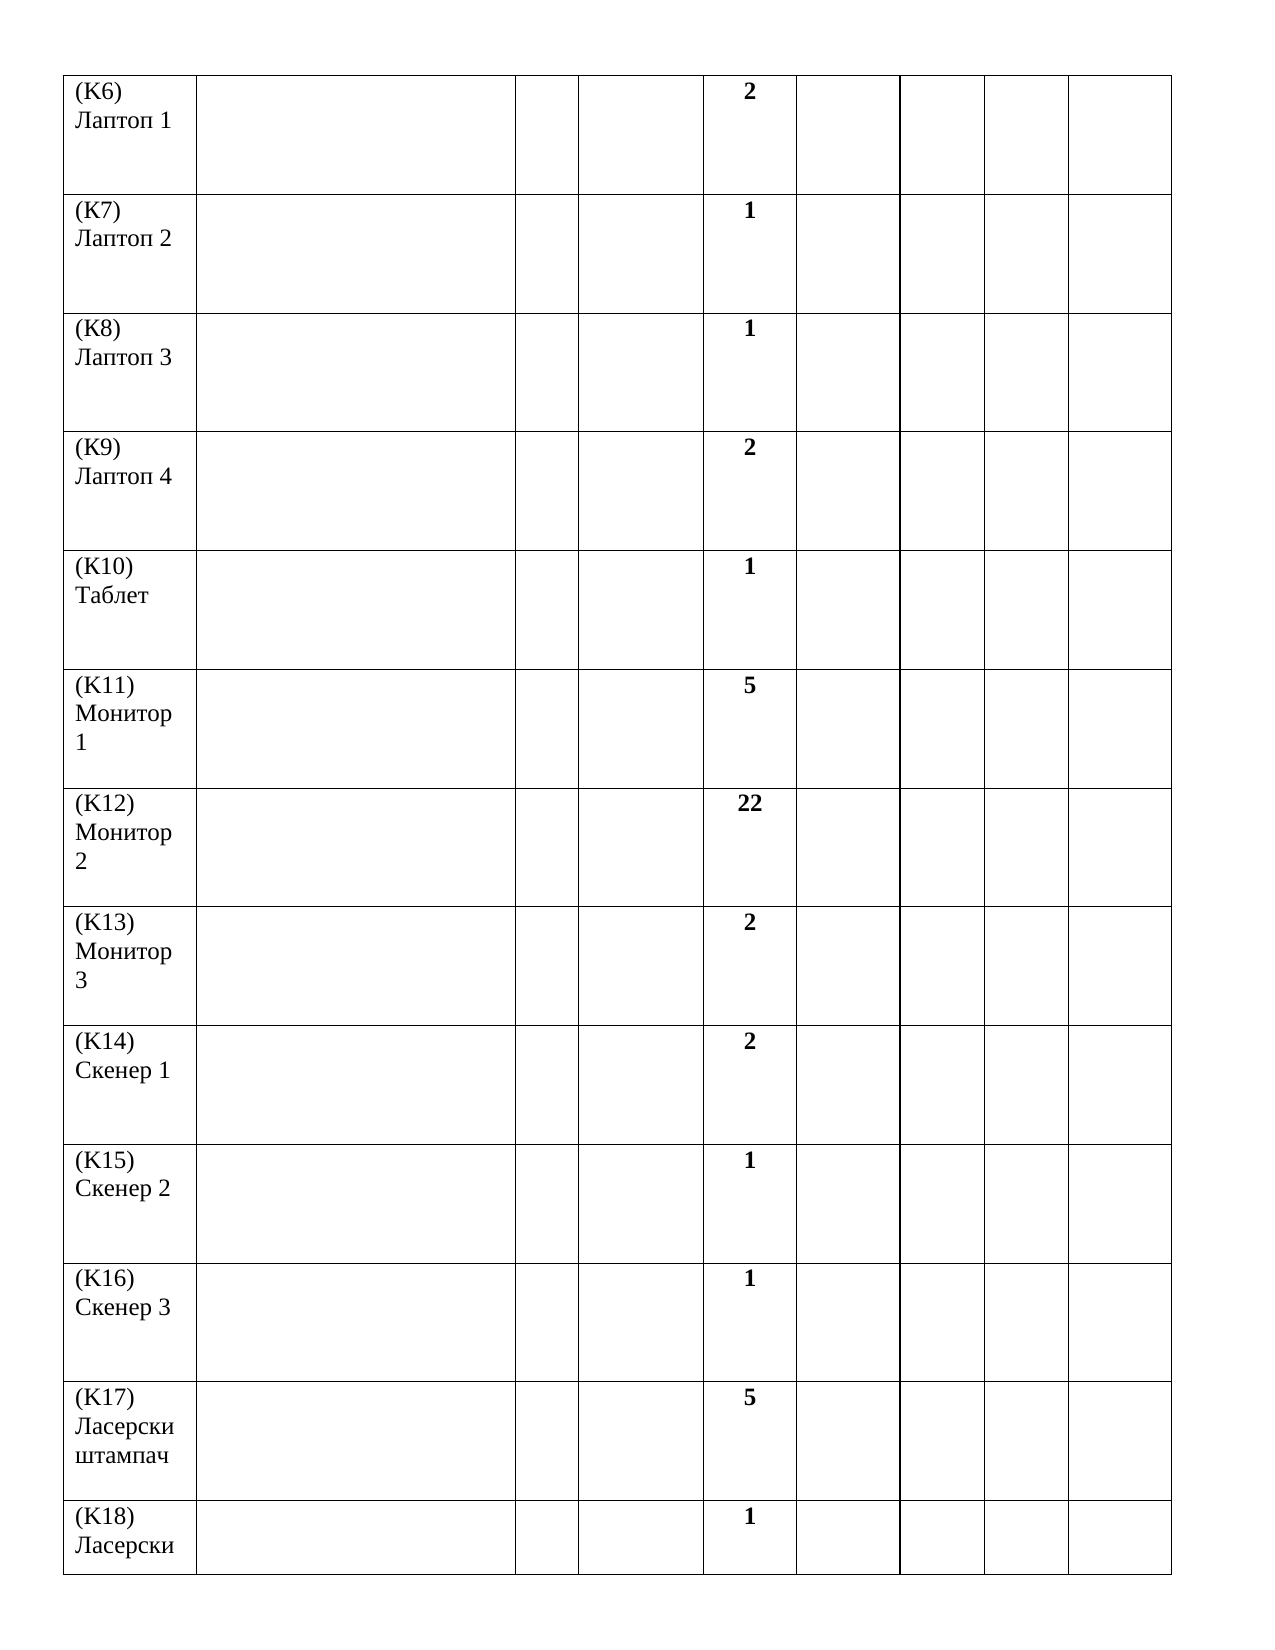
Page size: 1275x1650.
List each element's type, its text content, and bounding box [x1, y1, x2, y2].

table_cell [1069, 1501, 1171, 1574]
table_cell [797, 432, 899, 550]
table_cell [901, 76, 984, 194]
table_cell [1069, 1026, 1171, 1144]
table_cell [197, 1382, 515, 1500]
table_cell [797, 789, 899, 906]
table_cell (K6) Лаптоп 1 [64, 76, 196, 194]
table_cell [579, 1026, 703, 1144]
table_cell [516, 1264, 578, 1381]
table_cell [985, 1145, 1068, 1262]
table_cell [797, 1026, 899, 1144]
table_cell [197, 1264, 515, 1381]
table_cell [1069, 907, 1171, 1025]
table_cell [1069, 1382, 1171, 1500]
table_cell [985, 195, 1068, 312]
table_cell [985, 1501, 1068, 1574]
table_cell [579, 789, 703, 906]
table_cell 1 [704, 1501, 796, 1574]
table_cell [64, 1501, 196, 1574]
table_cell [797, 1145, 899, 1262]
table_cell [516, 195, 578, 312]
table_cell [516, 1382, 578, 1500]
table_cell [516, 789, 578, 906]
table_cell (K16) Скенер 3 [64, 1264, 196, 1381]
table_cell [985, 76, 1068, 194]
table_cell [901, 1501, 984, 1574]
table_cell [901, 1382, 984, 1500]
table_cell 1 [704, 314, 796, 431]
table_cell [197, 314, 515, 431]
table_cell [985, 551, 1068, 669]
table_cell [1069, 551, 1171, 669]
table_cell [197, 432, 515, 550]
table_cell 5 [704, 670, 796, 787]
table_cell [901, 1026, 984, 1144]
table_cell [1069, 1145, 1171, 1262]
table_cell [797, 670, 899, 787]
table_cell [797, 907, 899, 1025]
table_cell 22 [704, 789, 796, 906]
table_cell [516, 1501, 578, 1574]
table_cell [579, 1382, 703, 1500]
table_cell [516, 670, 578, 787]
table_cell 2 [704, 432, 796, 550]
table_cell [985, 1264, 1068, 1381]
table_cell [901, 432, 984, 550]
table_cell [1069, 432, 1171, 550]
table_cell [985, 670, 1068, 787]
table_cell [579, 76, 703, 194]
table_cell [901, 551, 984, 669]
table_cell 1 [704, 1264, 796, 1381]
table_cell (K12) Монитор 2 [64, 789, 196, 906]
table_cell [516, 314, 578, 431]
table_cell [197, 76, 515, 194]
table_cell (К7) Лаптоп 2 [64, 195, 196, 312]
table_cell 1 [704, 1145, 796, 1262]
table_cell [197, 1501, 515, 1574]
table_cell [197, 789, 515, 906]
table_cell (К10) Таблет [64, 551, 196, 669]
table_cell [901, 1145, 984, 1262]
table_cell [901, 670, 984, 787]
table_cell [579, 551, 703, 669]
table_cell [985, 1382, 1068, 1500]
table_cell [1069, 789, 1171, 906]
table_cell [797, 314, 899, 431]
table_cell (K11) Монитор 1 [64, 670, 196, 787]
table_cell [797, 195, 899, 312]
table_cell 5 [704, 1382, 796, 1500]
table_cell [579, 1501, 703, 1574]
table_cell [901, 195, 984, 312]
table_cell [901, 314, 984, 431]
table_cell [197, 670, 515, 787]
table_cell [1069, 195, 1171, 312]
table_cell [579, 670, 703, 787]
table_cell (К8) Лаптоп 3 [64, 314, 196, 431]
table_cell [197, 551, 515, 669]
table_cell [901, 789, 984, 906]
table_cell [901, 1264, 984, 1381]
table_cell [516, 76, 578, 194]
table_cell [1069, 1264, 1171, 1381]
table_cell [985, 907, 1068, 1025]
table_cell [579, 907, 703, 1025]
table_cell [197, 907, 515, 1025]
table_cell [516, 432, 578, 550]
table_cell [1069, 76, 1171, 194]
table_cell (K15) Скенер 2 [64, 1145, 196, 1262]
table_cell [516, 551, 578, 669]
table_cell [516, 907, 578, 1025]
table_cell [985, 314, 1068, 431]
table_cell (K13) Монитор 3 [64, 907, 196, 1025]
table_cell [579, 432, 703, 550]
table_cell [985, 432, 1068, 550]
table_cell [579, 1145, 703, 1262]
table_cell [516, 1145, 578, 1262]
table_cell [579, 314, 703, 431]
table_cell [797, 1264, 899, 1381]
table_cell 2 [704, 1026, 796, 1144]
table_cell 1 [704, 551, 796, 669]
table_cell [797, 76, 899, 194]
table_cell [985, 789, 1068, 906]
table_cell (K17) Ласерскиштампач [64, 1382, 196, 1500]
table_cell [797, 1382, 899, 1500]
table_cell [516, 1026, 578, 1144]
table_cell 2 [704, 907, 796, 1025]
table_cell [197, 1026, 515, 1144]
table_cell [1069, 314, 1171, 431]
table_cell [579, 195, 703, 312]
table_cell [797, 1501, 899, 1574]
table_cell (К9) Лаптоп 4 [64, 432, 196, 550]
table_cell 2 [704, 76, 796, 194]
table_cell [901, 907, 984, 1025]
table_cell [1069, 670, 1171, 787]
table_cell [197, 1145, 515, 1262]
table_cell (K14) Скенер 1 [64, 1026, 196, 1144]
table_cell [197, 195, 515, 312]
table_cell [797, 551, 899, 669]
table_cell [579, 1264, 703, 1381]
table_cell [985, 1026, 1068, 1144]
table_cell 1 [704, 195, 796, 312]
